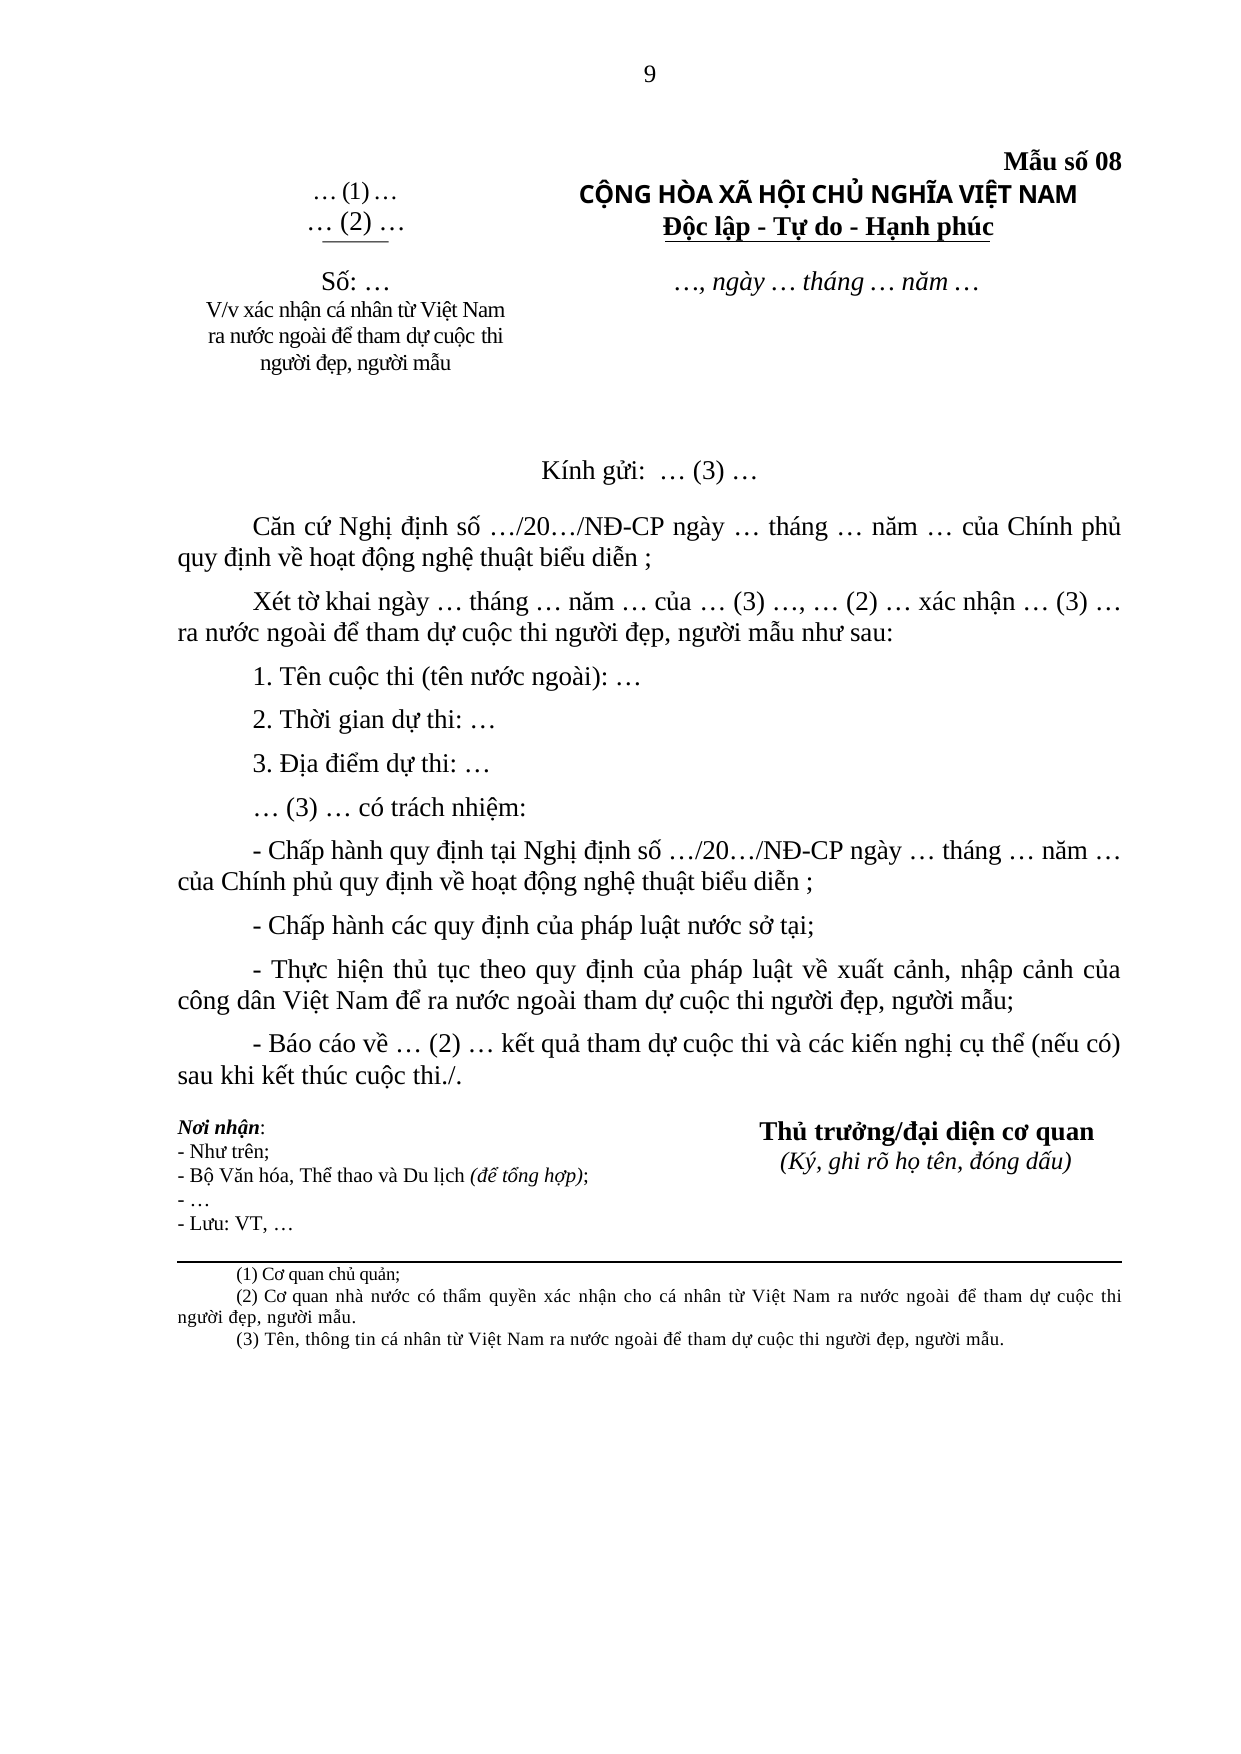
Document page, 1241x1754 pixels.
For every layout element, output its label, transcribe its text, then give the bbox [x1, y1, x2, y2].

text Xét tờ khai ngày … tháng … năm … của … (3) …, … (2) … xác nhận … (3) … ra nước ngoài để tham dự cuộc thi người đẹp, người mẫu như sau: [177, 585, 1122, 647]
text 3. Địa điểm dự thi: … [177, 747, 1122, 778]
text Căn cứ Nghị định số …/20…/NĐ-CP ngày … tháng … năm … của Chính phủ quy định về hoạt động nghệ thuật biểu diễn ; [177, 510, 1122, 572]
text - Báo cáo về … (2) … kết quả tham dự cuộc thi và các kiến nghị cụ thể (nếu có) sau khi kết thúc cuộc thi./. [177, 1028, 1122, 1090]
table_header Nơi nhận: - Như trên; - Bộ Văn hóa, Thể thao và Du lịch (để tổng hợp); - … - Lưu: VT, … [177, 1115, 731, 1235]
text - Chấp hành các quy định của pháp luật nước sở tại; [177, 909, 1122, 940]
text (2) Cơ quan nhà nước có thẩm quyền xác nhận cho cá nhân từ Việt Nam ra nước ngoài để tham dự cuộc thi người đẹp, người mẫu. [177, 1284, 1122, 1328]
table_cell Số: … V/v xác nhận cá nhân từ Việt Nam ra nước ngoài để tham dự cuộc thi người đẹp, người mẫu [177, 265, 534, 375]
text - Thực hiện thủ tục theo quy định của pháp luật về xuất cảnh, nhập cảnh của công dân Việt Nam để ra nước ngoài tham dự cuộc thi người đẹp, người mẫu; [177, 953, 1122, 1015]
text 1. Tên cuộc thi (tên nước ngoài): … [177, 660, 1122, 691]
text Kính gửi: … (3) … [177, 454, 1122, 485]
text (3) Tên, thông tin cá nhân từ Việt Nam ra nước ngoài để tham dự cuộc thi người đẹp, người mẫu. [177, 1328, 1122, 1349]
table_header … (1) … … (2) … [177, 176, 534, 265]
text 2. Thời gian dự thi: … [177, 703, 1122, 734]
text Mẫu số 08 [177, 145, 1122, 176]
table_header CỘNG HÒA XÃ HỘI CHỦ NGHĨA VIỆT NAM Độc lập - Tự do - Hạnh phúc [534, 176, 1122, 265]
table_cell …, ngày … tháng … năm … [534, 265, 1122, 375]
text … (3) … có trách nhiệm: [177, 791, 1122, 822]
text (1) Cơ quan chủ quản; [177, 1263, 1122, 1284]
table_header Thủ trưởng/đại diện cơ quan (Ký, ghi rõ họ tên, đóng dấu) [731, 1115, 1122, 1235]
text - Chấp hành quy định tại Nghị định số …/20…/NĐ-CP ngày … tháng … năm … của Chính phủ quy định về hoạt động nghệ thuật biểu diễn ; [177, 834, 1122, 897]
